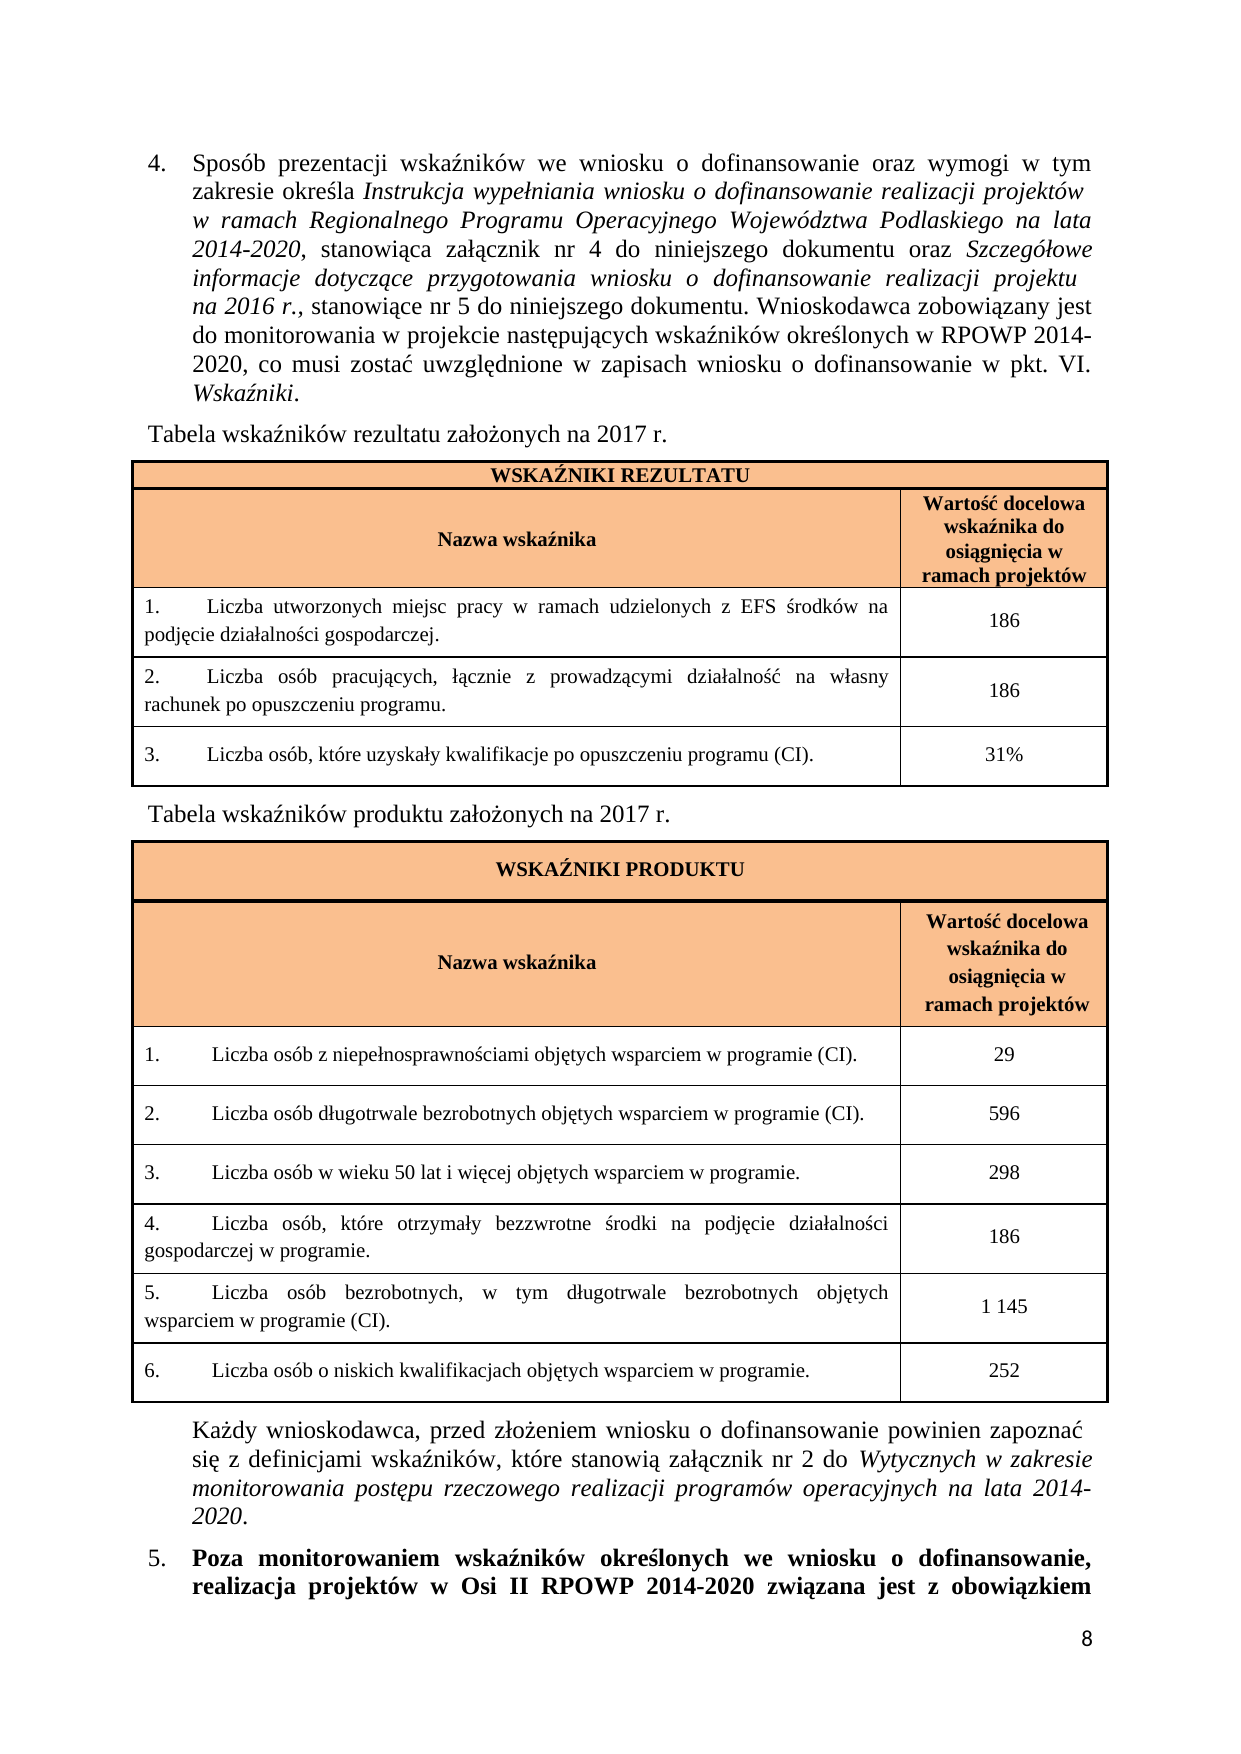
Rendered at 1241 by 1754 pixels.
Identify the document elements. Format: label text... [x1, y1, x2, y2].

table_cell Liczba osób z niepełnosprawnościami objętych wsparciem w programie (CI). [134, 1027, 900, 1085]
table_cell 186 [901, 1205, 1106, 1272]
table_cell Nazwa wskaźnika [134, 490, 900, 587]
table_cell 298 [901, 1145, 1106, 1203]
table_cell Liczba osób, które otrzymały bezzwrotne środki na podjęcie działalności gospodarczej w programie. [134, 1205, 900, 1272]
table_cell Liczba osób w wieku 50 lat i więcej objętych wsparciem w programie. [134, 1145, 900, 1203]
table_cell Wartość docelowa wskaźnika do osiągnięcia w ramach projektów [901, 490, 1106, 587]
text Tabela wskaźników rezultatu założonych na 2017 r. [148, 419, 1093, 448]
table_cell 31% [901, 727, 1106, 785]
table_header WSKAŹNIKI PRODUKTU [134, 843, 1106, 899]
table_cell Liczba osób długotrwale bezrobotnych objętych wsparciem w programie (CI). [134, 1086, 900, 1144]
text Tabela wskaźników produktu założonych na 2017 r. [148, 799, 1093, 828]
table_cell Liczba osób, które uzyskały kwalifikacje po opuszczeniu programu (CI). [134, 727, 900, 785]
table_cell Liczba osób o niskich kwalifikacjach objętych wsparciem w programie. [134, 1344, 900, 1401]
table_cell 596 [901, 1086, 1106, 1144]
table_cell Nazwa wskaźnika [134, 903, 900, 1026]
table_cell Liczba osób bezrobotnych, w tym długotrwale bezrobotnych objętych wsparciem w programie (CI). [134, 1274, 900, 1342]
table_cell 252 [901, 1344, 1106, 1401]
table_cell 186 [901, 588, 1106, 656]
table_cell Wartość docelowa wskaźnika do osiągnięcia w ramach projektów [901, 903, 1106, 1026]
table_cell Liczba osób pracujących, łącznie z prowadzącymi działalność na własny rachunek po opuszczeniu programu. [134, 658, 900, 726]
table_cell 1 145 [901, 1274, 1106, 1342]
text Każdy wnioskodawca, przed złożeniem wniosku o dofinansowanie powinien zapoznać się z definicjami wskaźników, które stanowią załącznik nr 2 do Wytycznych w zakresie monitorowania postępu rzeczowego realizacji programów operacyjnych na lata 2014-2020. [192, 1415, 1093, 1530]
table_cell 29 [901, 1027, 1106, 1085]
list Sposób prezentacji wskaźników we wniosku o dofinansowanie oraz wymogi w tym zakresie określa Instrukcja wypełniania wniosku o dofinansowanie realizacji projektów w ramach Regionalnego Programu Operacyjnego Województwa Podlaskiego na lata 2014-2020, stanowiąca załącznik nr 4 do niniejszego dokumentu oraz Szczegółowe informacje dotyczące przygotowania wniosku o dofinansowanie realizacji projektu na 2016 r., stanowiące nr 5 do niniejszego dokumentu. Wnioskodawca zobowiązany jest do monitorowania w projekcie następujących wskaźników określonych w RPOWP 2014-2020, co musi zostać uwzględnione w zapisach wniosku o dofinansowanie w pkt. VI. Wskaźniki. [148, 148, 1093, 406]
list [148, 1543, 1093, 1600]
table_cell Liczba utworzonych miejsc pracy w ramach udzielonych z EFS środków na podjęcie działalności gospodarczej. [134, 588, 900, 656]
table_cell 186 [901, 658, 1106, 726]
table_header WSKAŹNIKI REZULTATU [134, 463, 1106, 487]
